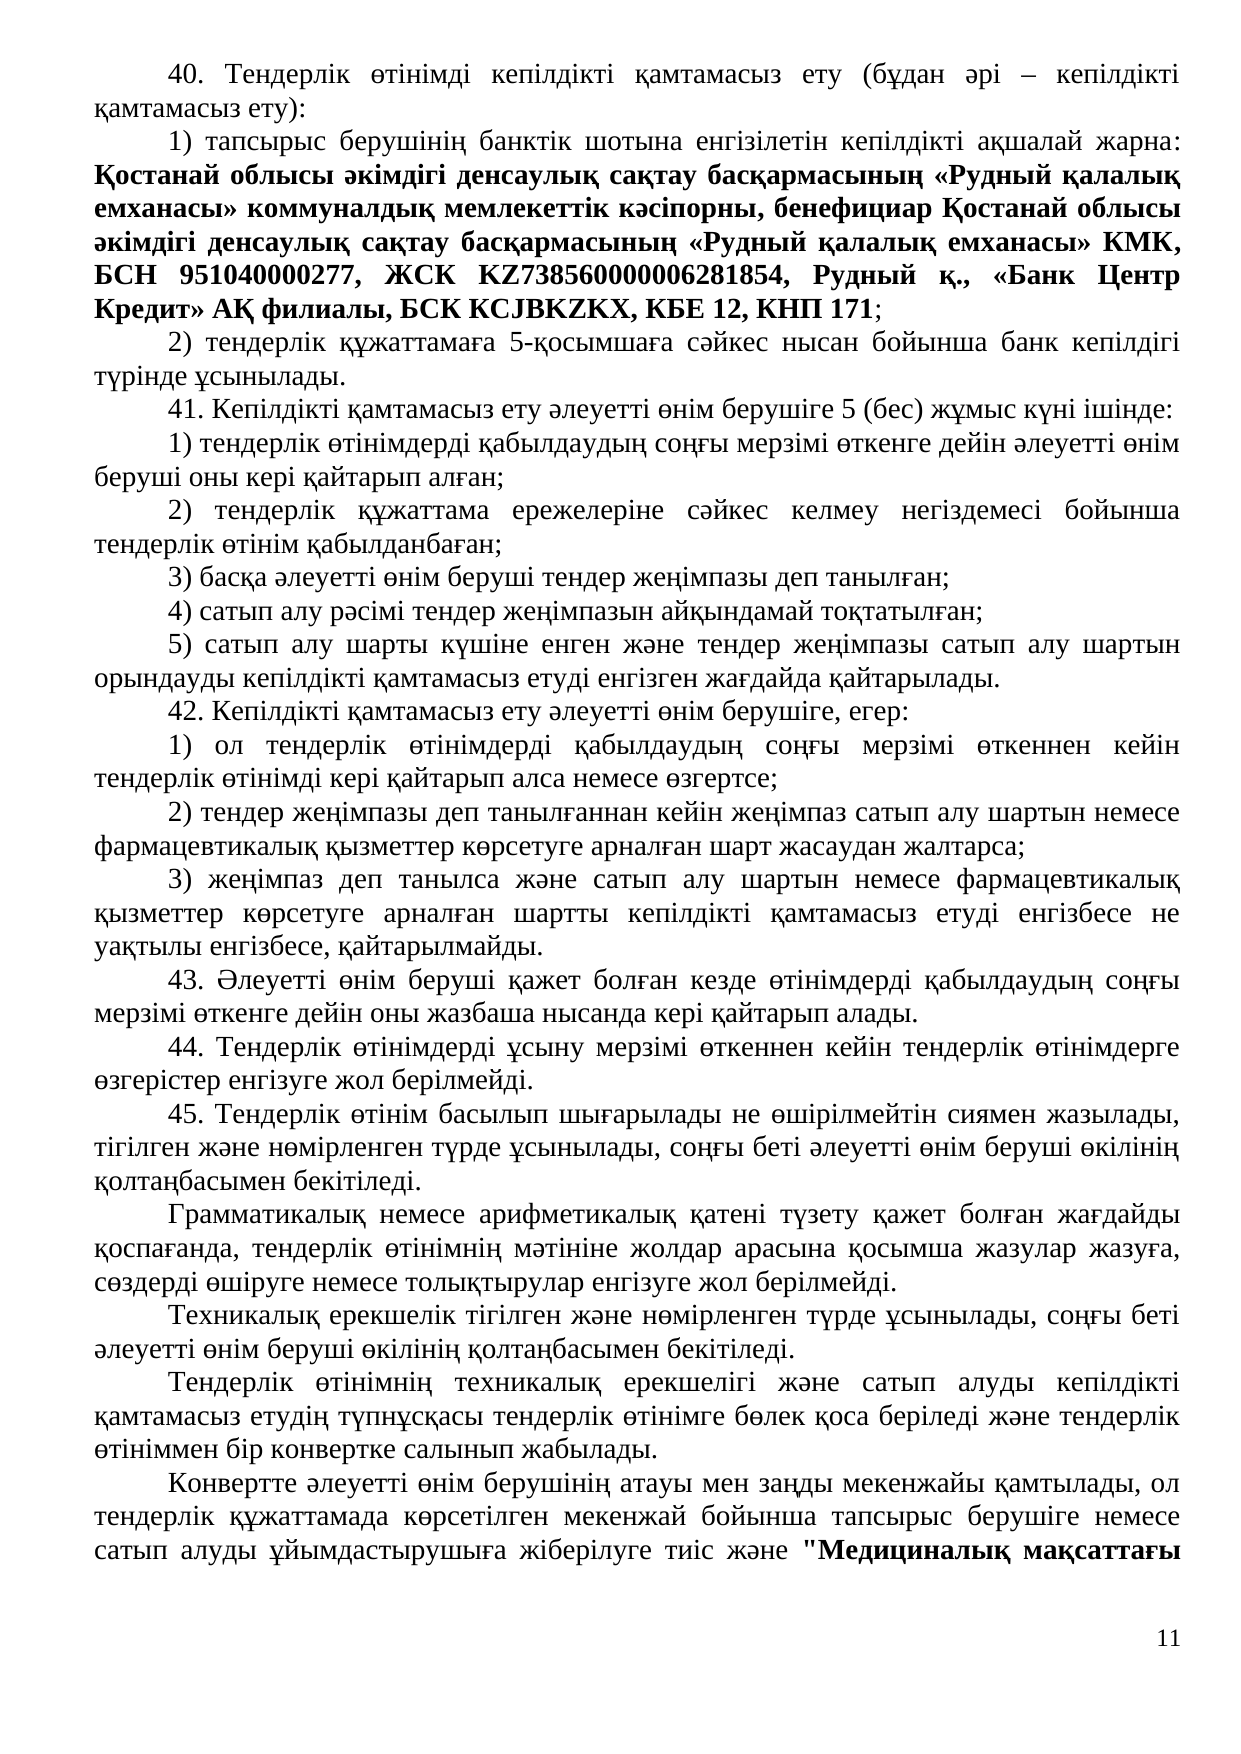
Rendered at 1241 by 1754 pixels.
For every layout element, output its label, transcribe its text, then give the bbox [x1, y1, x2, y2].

text Грамматикалық немесе арифметикалық қатені түзету қажет болған жағдайды қоспағанда, тендерлік өтінімнің мәтініне жолдар арасына қосымша жазулар жазуға, сөздерді өшіруге немесе толықтырулар енгізуге жол берілмейді. [94, 1197, 1181, 1297]
text Техникалық ерекшелік тігілген және нөмірленген түрде ұсынылады, соңғы беті әлеуетті өнім беруші өкілінің қолтаңбасымен бекітіледі. [94, 1297, 1181, 1364]
text 41. Кепілдікті қамтамасыз ету әлеуетті өнім берушіге 5 (бес) жұмыс күні ішінде: [94, 392, 1181, 425]
text Тендерлік өтінімнің техникалық ерекшелігі және сатып алуды кепілдікті қамтамасыз етудің түпнұсқасы тендерлік өтінімге бөлек қоса беріледі және тендерлік өтініммен бір конвертке салынып жабылады. [94, 1364, 1181, 1465]
text 5) сатып алу шарты күшіне енген және тендер жеңімпазы сатып алу шартын орындауды кепілдікті қамтамасыз етуді енгізген жағдайда қайтарылады. [94, 626, 1181, 693]
text 42. Кепілдікті қамтамасыз ету әлеуетті өнім берушіге, егер: [94, 693, 1181, 727]
text 2) тендерлік құжаттама ережелеріне сәйкес келмеу негіздемесі бойынша тендерлік өтінім қабылданбаған; [94, 492, 1181, 559]
text 43. Әлеуетті өнім беруші қажет болған кезде өтінімдерді қабылдаудың соңғы мерзімі өткенге дейін оны жазбаша нысанда кері қайтарып алады. [94, 962, 1181, 1029]
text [94, 1465, 1181, 1566]
text 3) басқа әлеуетті өнім беруші тендер жеңімпазы деп танылған; [94, 559, 1181, 593]
text 3) жеңімпаз деп танылса және сатып алу шартын немесе фармацевтикалық қызметтер көрсетуге арналған шартты кепілдікті қамтамасыз етуді енгізбесе не уақтылы енгізбесе, қайтарылмайды. [94, 861, 1181, 962]
text 2) тендер жеңімпазы деп танылғаннан кейін жеңімпаз сатып алу шартын немесе фармацевтикалық қызметтер көрсетуге арналған шарт жасаудан жалтарса; [94, 794, 1181, 861]
text 40. Тендерлік өтінімді кепілдікті қамтамасыз ету (бұдан әрі – кепілдікті қамтамасыз ету): [94, 56, 1181, 123]
text 1) тапсырыс берушінің банктік шотына енгізілетін кепілдікті ақшалай жарна: Қостанай облысы әкімдігі денсаулық сақтау басқармасының «Рудный қалалық емханасы» коммуналдық мемлекеттік кәсіпорны, бенефициар Қостанай облысы әкімдігі денсаулық сақтау басқармасының «Рудный қалалық емханасы» КМК, БСН 951040000277, ЖСК KZ738560000006281854, Рудный қ., «Банк Центр Кредит» АҚ филиалы, БСК КCJBKZKX, КБЕ 12, КНП 171; [94, 123, 1181, 324]
text 4) сатып алу рәсімі тендер жеңімпазын айқындамай тоқтатылған; [94, 593, 1181, 626]
text 44. Тендерлік өтінімдерді ұсыну мерзімі өткеннен кейін тендерлік өтінімдерге өзгерістер енгізуге жол берілмейді. [94, 1029, 1181, 1096]
text 1) ол тендерлік өтінімдерді қабылдаудың соңғы мерзімі өткеннен кейін тендерлік өтінімді кері қайтарып алса немесе өзгертсе; [94, 727, 1181, 794]
text 45. Тендерлік өтінім басылып шығарылады не өшірілмейтін сиямен жазылады, тігілген және нөмірленген түрде ұсынылады, соңғы беті әлеуетті өнім беруші өкілінің қолтаңбасымен бекітіледі. [94, 1096, 1181, 1197]
text 2) тендерлік құжаттамаға 5-қосымшаға сәйкес нысан бойынша банк кепілдігі түрінде ұсынылады. [94, 324, 1181, 392]
text 1) тендерлік өтінімдерді қабылдаудың соңғы мерзімі өткенге дейін әлеуетті өнім беруші оны кері қайтарып алған; [94, 425, 1181, 492]
